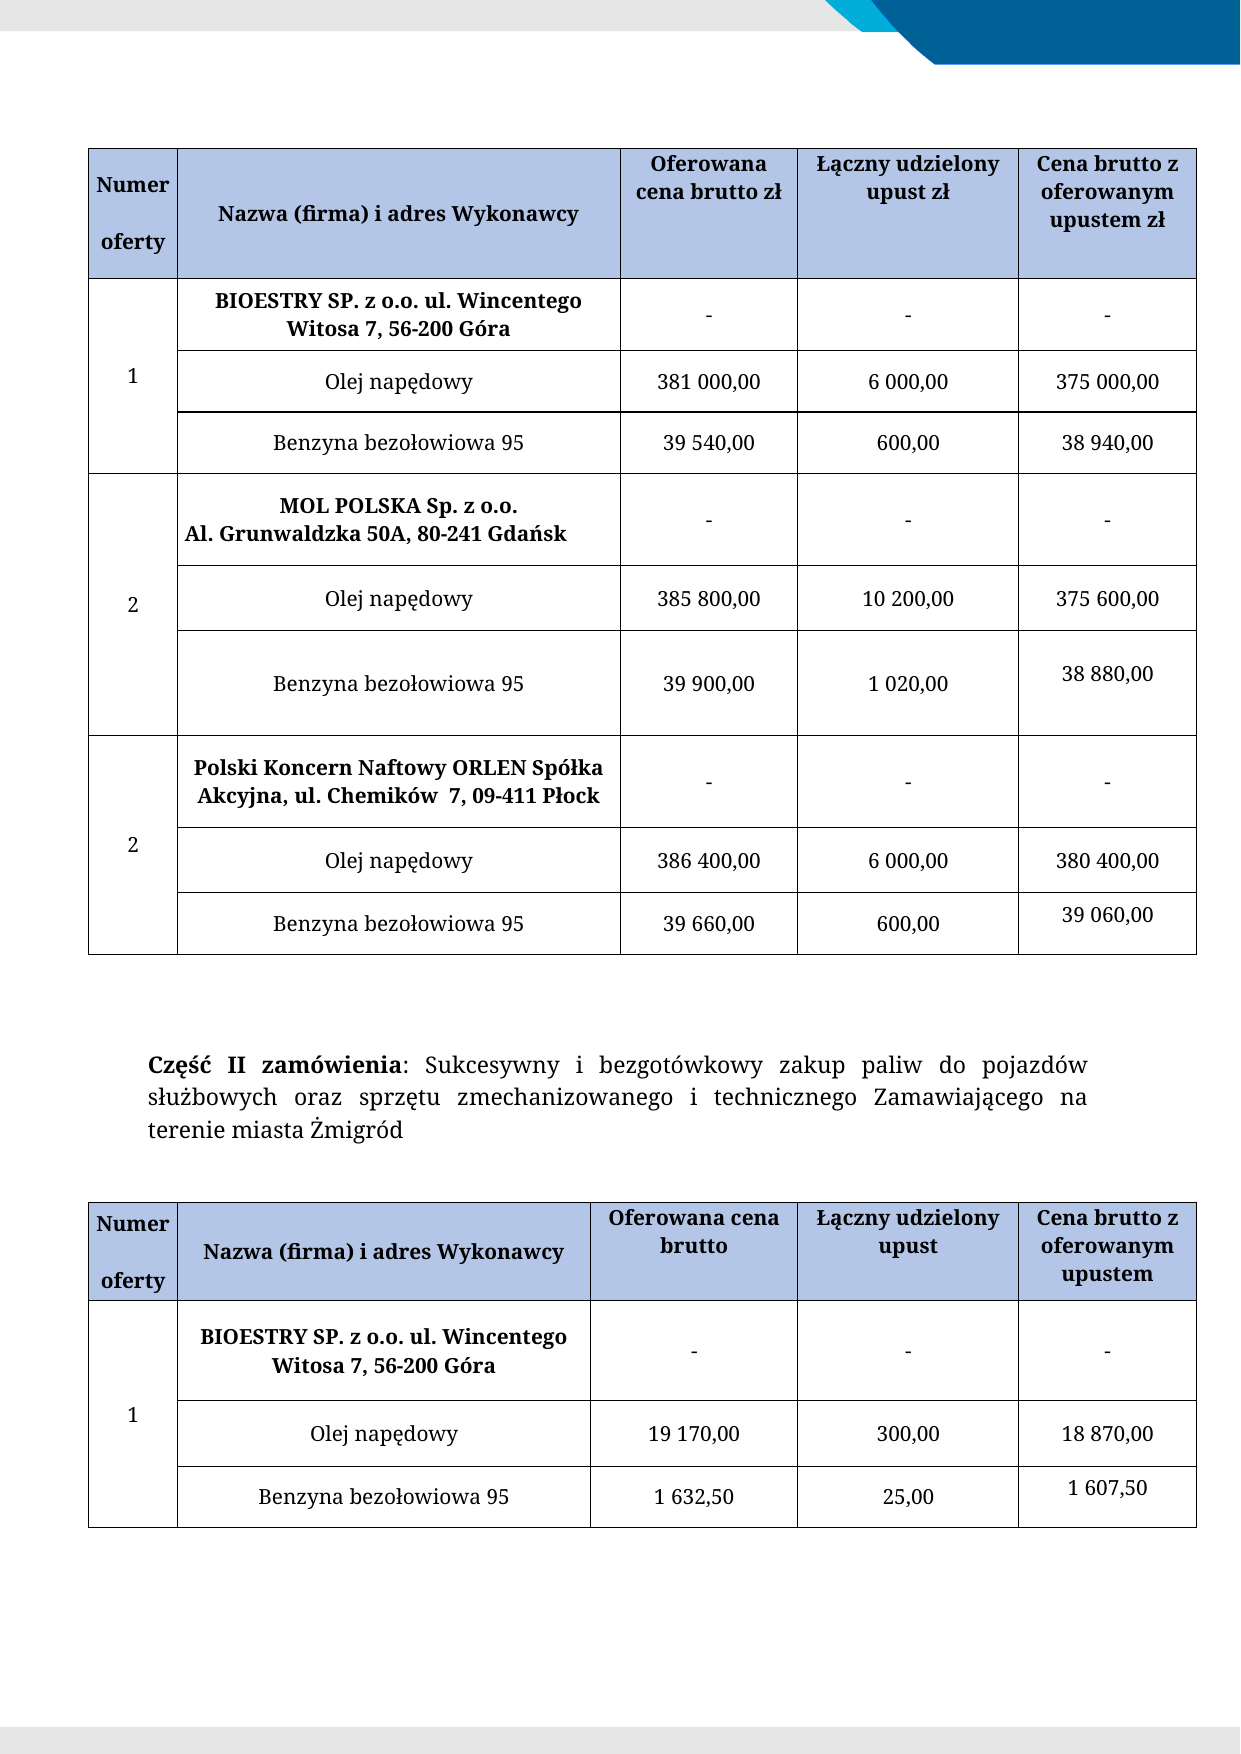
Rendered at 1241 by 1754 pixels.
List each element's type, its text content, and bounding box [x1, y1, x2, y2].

table_cell Benzyna bezołowiowa 95 [178, 1467, 590, 1527]
table_cell 1 [89, 279, 177, 473]
table_cell BIOESTRY SP. z o.o. ul. Wincentego Witosa 7, 56-200 Góra [178, 279, 620, 350]
table_header Cena brutto z oferowanym upustem [1019, 1203, 1196, 1300]
table_cell 1 [89, 1301, 177, 1527]
table_cell - [621, 279, 797, 350]
table_cell Polski Koncern Naftowy ORLEN Spółka Akcyjna, ul. Chemików 7, 09-411 Płock [178, 736, 620, 827]
table_cell 2 [89, 474, 177, 735]
table_cell BIOESTRY SP. z o.o. ul. Wincentego Witosa 7, 56-200 Góra [178, 1301, 590, 1400]
table_cell Olej napędowy [178, 566, 620, 630]
table_cell 6 000,00 [798, 828, 1018, 892]
table_cell - [1019, 474, 1196, 565]
table_cell - [798, 736, 1018, 827]
table_cell 1 632,50 [591, 1467, 797, 1527]
table_header Łączny udzielony upust zł [798, 149, 1018, 278]
picture [0, 1726, 1241, 1754]
table_cell - [798, 1301, 1018, 1400]
text Część II zamówienia: Sukcesywny i bezgotówkowy zakup paliw do pojazdów służbowych oraz sprzętu zmechanizowanego i technicznego Zamawiającego na terenie miasta Żmigród [148, 1048, 1089, 1145]
table_cell Olej napędowy [178, 828, 620, 892]
table_cell - [591, 1301, 797, 1400]
table_header Łączny udzielony upust [798, 1203, 1018, 1300]
table_cell 39 900,00 [621, 631, 797, 735]
table_cell 2 [89, 736, 177, 954]
table_cell 10 200,00 [798, 566, 1018, 630]
table_cell 600,00 [798, 413, 1018, 473]
table_cell 39 060,00 [1019, 893, 1196, 954]
table_cell 600,00 [798, 893, 1018, 954]
table_cell 18 870,00 [1019, 1401, 1196, 1466]
table_header Cena brutto z oferowanym upustem zł [1019, 149, 1196, 278]
table_cell - [1019, 1301, 1196, 1400]
table_cell Olej napędowy [178, 1401, 590, 1466]
table_cell - [798, 279, 1018, 350]
table_cell 19 170,00 [591, 1401, 797, 1466]
table_header Oferowana cena brutto [591, 1203, 797, 1300]
table_header Nazwa (firma) i adres Wykonawcy [178, 149, 620, 278]
table_cell Benzyna bezołowiowa 95 [178, 413, 620, 473]
table_cell 38 940,00 [1019, 413, 1196, 473]
table_header Nazwa (firma) i adres Wykonawcy [178, 1203, 590, 1300]
table_cell 380 400,00 [1019, 828, 1196, 892]
table_cell - [1019, 736, 1196, 827]
table_cell - [621, 474, 797, 565]
table_cell 39 540,00 [621, 413, 797, 473]
table_cell 25,00 [798, 1467, 1018, 1527]
table_header Numer oferty [89, 1203, 177, 1300]
table_cell Olej napędowy [178, 351, 620, 411]
table_cell 375 000,00 [1019, 351, 1196, 411]
table_cell - [798, 474, 1018, 565]
table_cell 6 000,00 [798, 351, 1018, 411]
table_cell 385 800,00 [621, 566, 797, 630]
table_cell 386 400,00 [621, 828, 797, 892]
table_cell MOL POLSKA Sp. z o.o. Al. Grunwaldzka 50A, 80-241 Gdańsk [178, 474, 620, 565]
table_cell 375 600,00 [1019, 566, 1196, 630]
table_header Numer oferty [89, 149, 177, 278]
table_cell 381 000,00 [621, 351, 797, 411]
table_cell 1 607,50 [1019, 1467, 1196, 1527]
table_cell Benzyna bezołowiowa 95 [178, 631, 620, 735]
table_cell 38 880,00 [1019, 631, 1196, 735]
table_header Oferowana cena brutto zł [621, 149, 797, 278]
table_cell 1 020,00 [798, 631, 1018, 735]
table_cell Benzyna bezołowiowa 95 [178, 893, 620, 954]
table_cell - [621, 736, 797, 827]
picture [0, 0, 1241, 65]
table_cell 300,00 [798, 1401, 1018, 1466]
table_cell 39 660,00 [621, 893, 797, 954]
table_cell - [1019, 279, 1196, 350]
